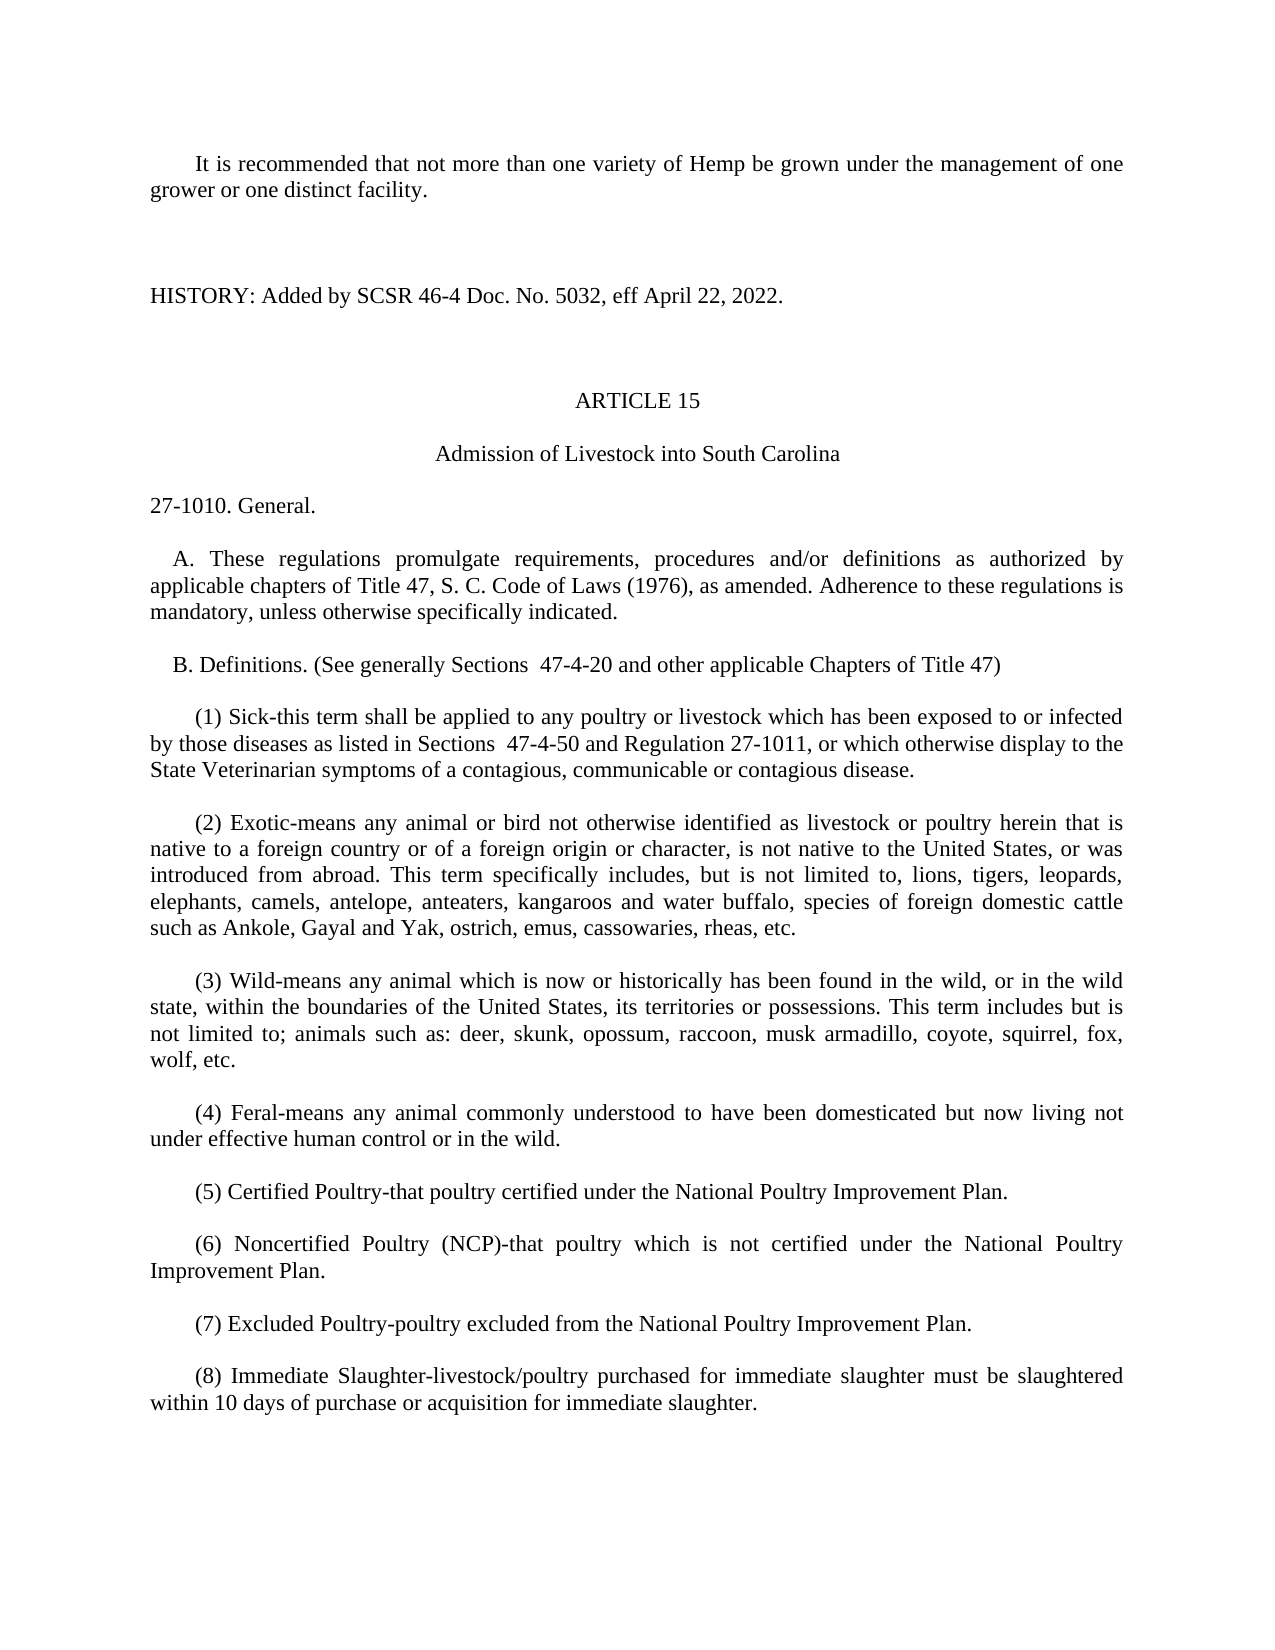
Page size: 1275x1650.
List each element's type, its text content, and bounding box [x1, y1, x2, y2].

text (2) Exotic-means any animal or bird not otherwise identified as livestock or poultry herein that is native to a foreign country or of a foreign origin or character, is not native to the United States, or was introduced from abroad. This term specifically includes, but is not limited to, lions, tigers, leopards, elephants, camels, antelope, anteaters, kangaroos and water buffalo, species of foreign domestic cattle such as Ankole, Gayal and Yak, ostrich, emus, cassowaries, rheas, etc. [150, 809, 1125, 941]
text 27-1010. General. [150, 493, 1125, 519]
text (5) Certified Poultry-that poultry certified under the National Poultry Improvement Plan. [150, 1178, 1125, 1204]
text (8) Immediate Slaughter-livestock/poultry purchased for immediate slaughter must be slaughtered within 10 days of purchase or acquisition for immediate slaughter. [150, 1362, 1125, 1415]
text HISTORY: Added by SCSR 46-4 Doc. No. 5032, eff April 22, 2022. [150, 282, 1125, 308]
text (4) Feral-means any animal commonly understood to have been domesticated but now living not under effective human control or in the wild. [150, 1099, 1125, 1151]
text (1) Sick-this term shall be applied to any poultry or livestock which has been exposed to or infected by those diseases as listed in Sections 47-4-50 and Regulation 27-1011, or which otherwise display to the State Veterinarian symptoms of a contagious, communicable or contagious disease. [150, 703, 1125, 782]
text It is recommended that not more than one variety of Hemp be grown under the management of one grower or one distinct facility. [150, 150, 1125, 203]
text (6) Noncertified Poultry (NCP)-that poultry which is not certified under the National Poultry Improvement Plan. [150, 1231, 1125, 1283]
text B. Definitions. (See generally Sections 47-4-20 and other applicable Chapters of Title 47) [150, 651, 1125, 677]
text (7) Excluded Poultry-poultry excluded from the National Poultry Improvement Plan. [150, 1309, 1125, 1336]
text Admission of Livestock into South Carolina [150, 440, 1125, 466]
text A. These regulations promulgate requirements, procedures and/or definitions as authorized by applicable chapters of Title 47, S. C. Code of Laws (1976), as amended. Adherence to these regulations is mandatory, unless otherwise specifically indicated. [150, 545, 1125, 624]
text ARTICLE 15 [150, 387, 1125, 413]
text (3) Wild-means any animal which is now or historically has been found in the wild, or in the wild state, within the boundaries of the United States, its territories or possessions. This term includes but is not limited to; animals such as: deer, skunk, opossum, raccoon, musk armadillo, coyote, squirrel, fox, wolf, etc. [150, 967, 1125, 1072]
